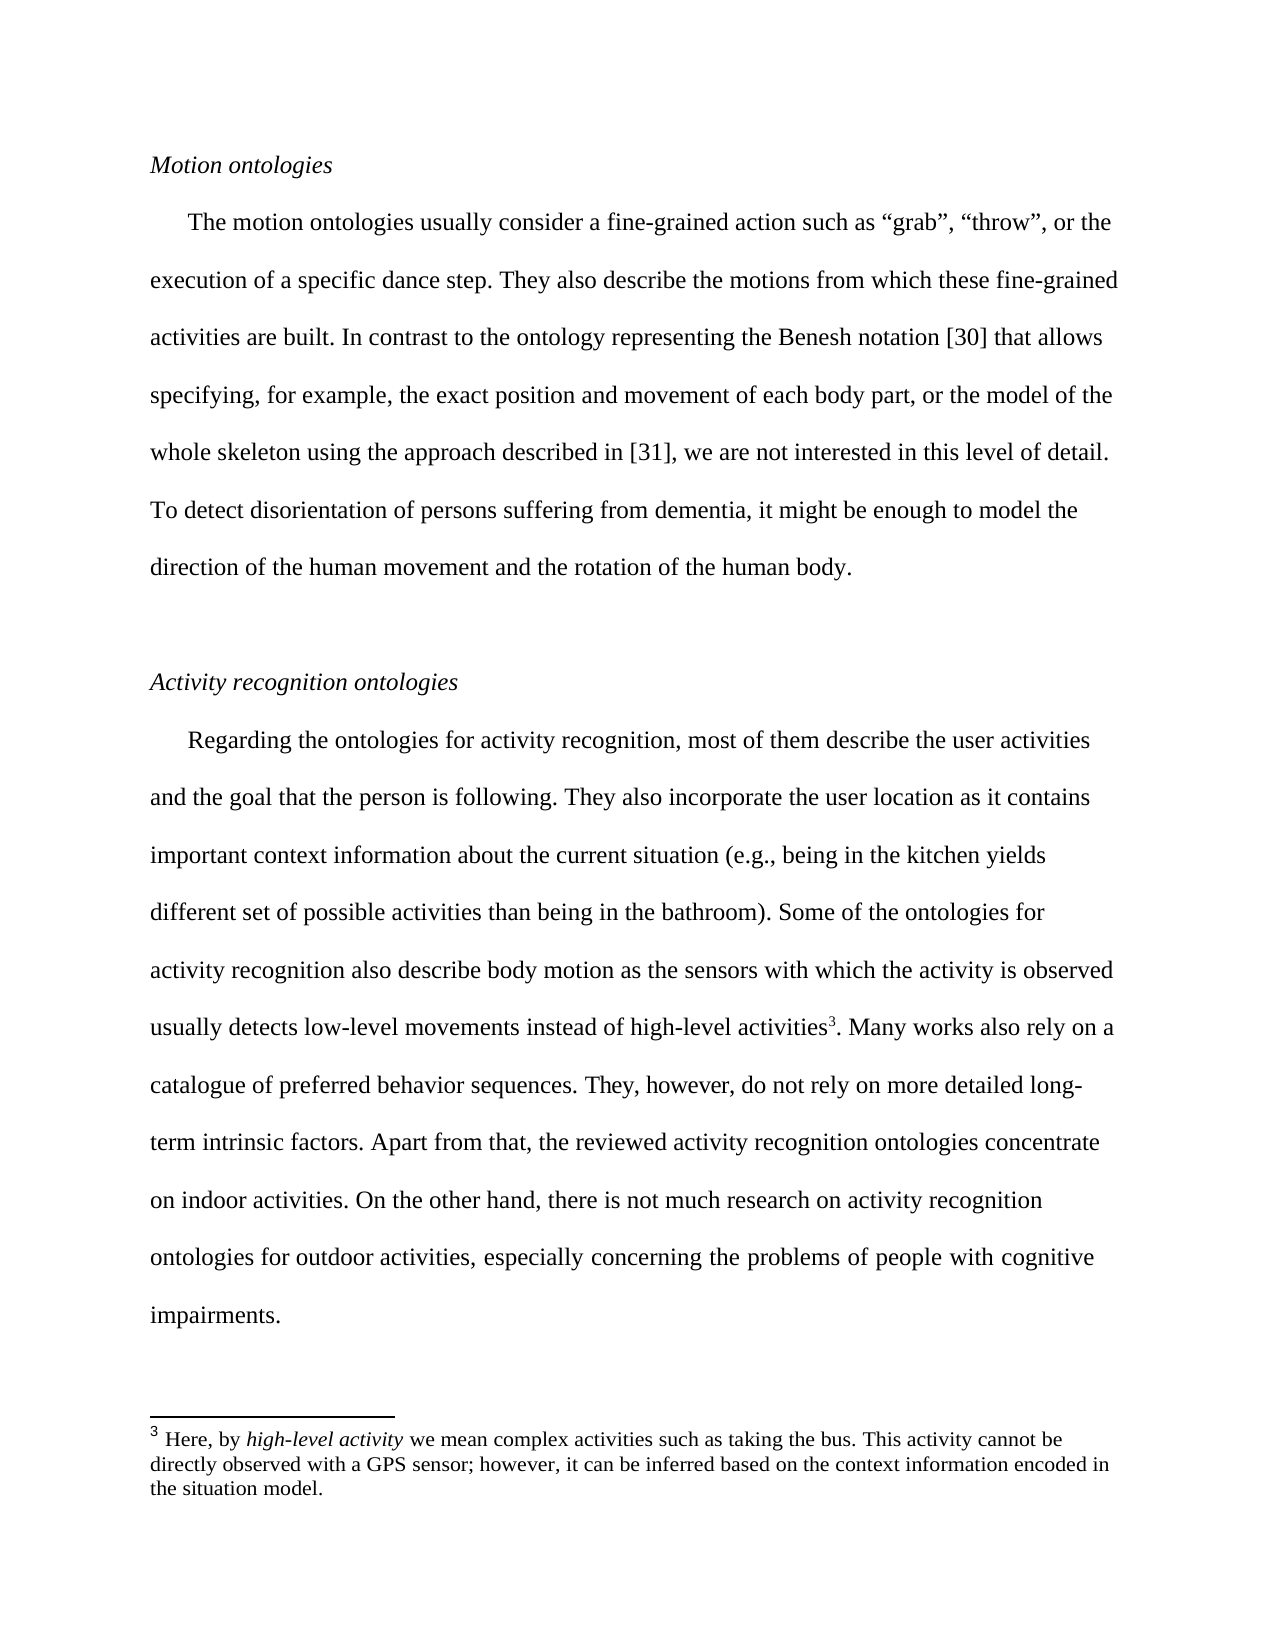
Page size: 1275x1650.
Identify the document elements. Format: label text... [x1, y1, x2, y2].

text Activity recognition ontologies [150, 667, 1125, 696]
text Motion ontologies [150, 150, 1125, 179]
text The motion ontologies usually consider a fine-grained action such as “grab”, “throw”, or the execution of a specific dance step. They also describe the motions from which these fine-grained activities are built. In contrast to the ontology representing the Benesh notation [30] that allows specifying, for example, the exact position and movement of each body part, or the model of the whole skeleton using the approach described in [31], we are not interested in this level of detail. To detect disorientation of persons suffering from dementia, it might be enough to model the direction of the human movement and the rotation of the human body. [150, 207, 1125, 581]
text Regarding the ontologies for activity recognition, most of them describe the user activities and the goal that the person is following. They also incorporate the user location as it contains important context information about the current situation (e.g., being in the kitchen yields different set of possible activities than being in the bathroom). Some of the ontologies for activity recognition also describe body motion as the sensors with which the activity is observed usually detects low-level movements instead of high-level activities. Many works also rely on a catalogue of preferred behavior sequences. They, however, do not rely on more detailed long-term intrinsic factors. Apart from that, the reviewed activity recognition ontologies concentrate on indoor activities. On the other hand, there is not much research on activity recognition ontologies for outdoor activities, especially concerning the problems of people with cognitive impairments. [150, 725, 1125, 1329]
